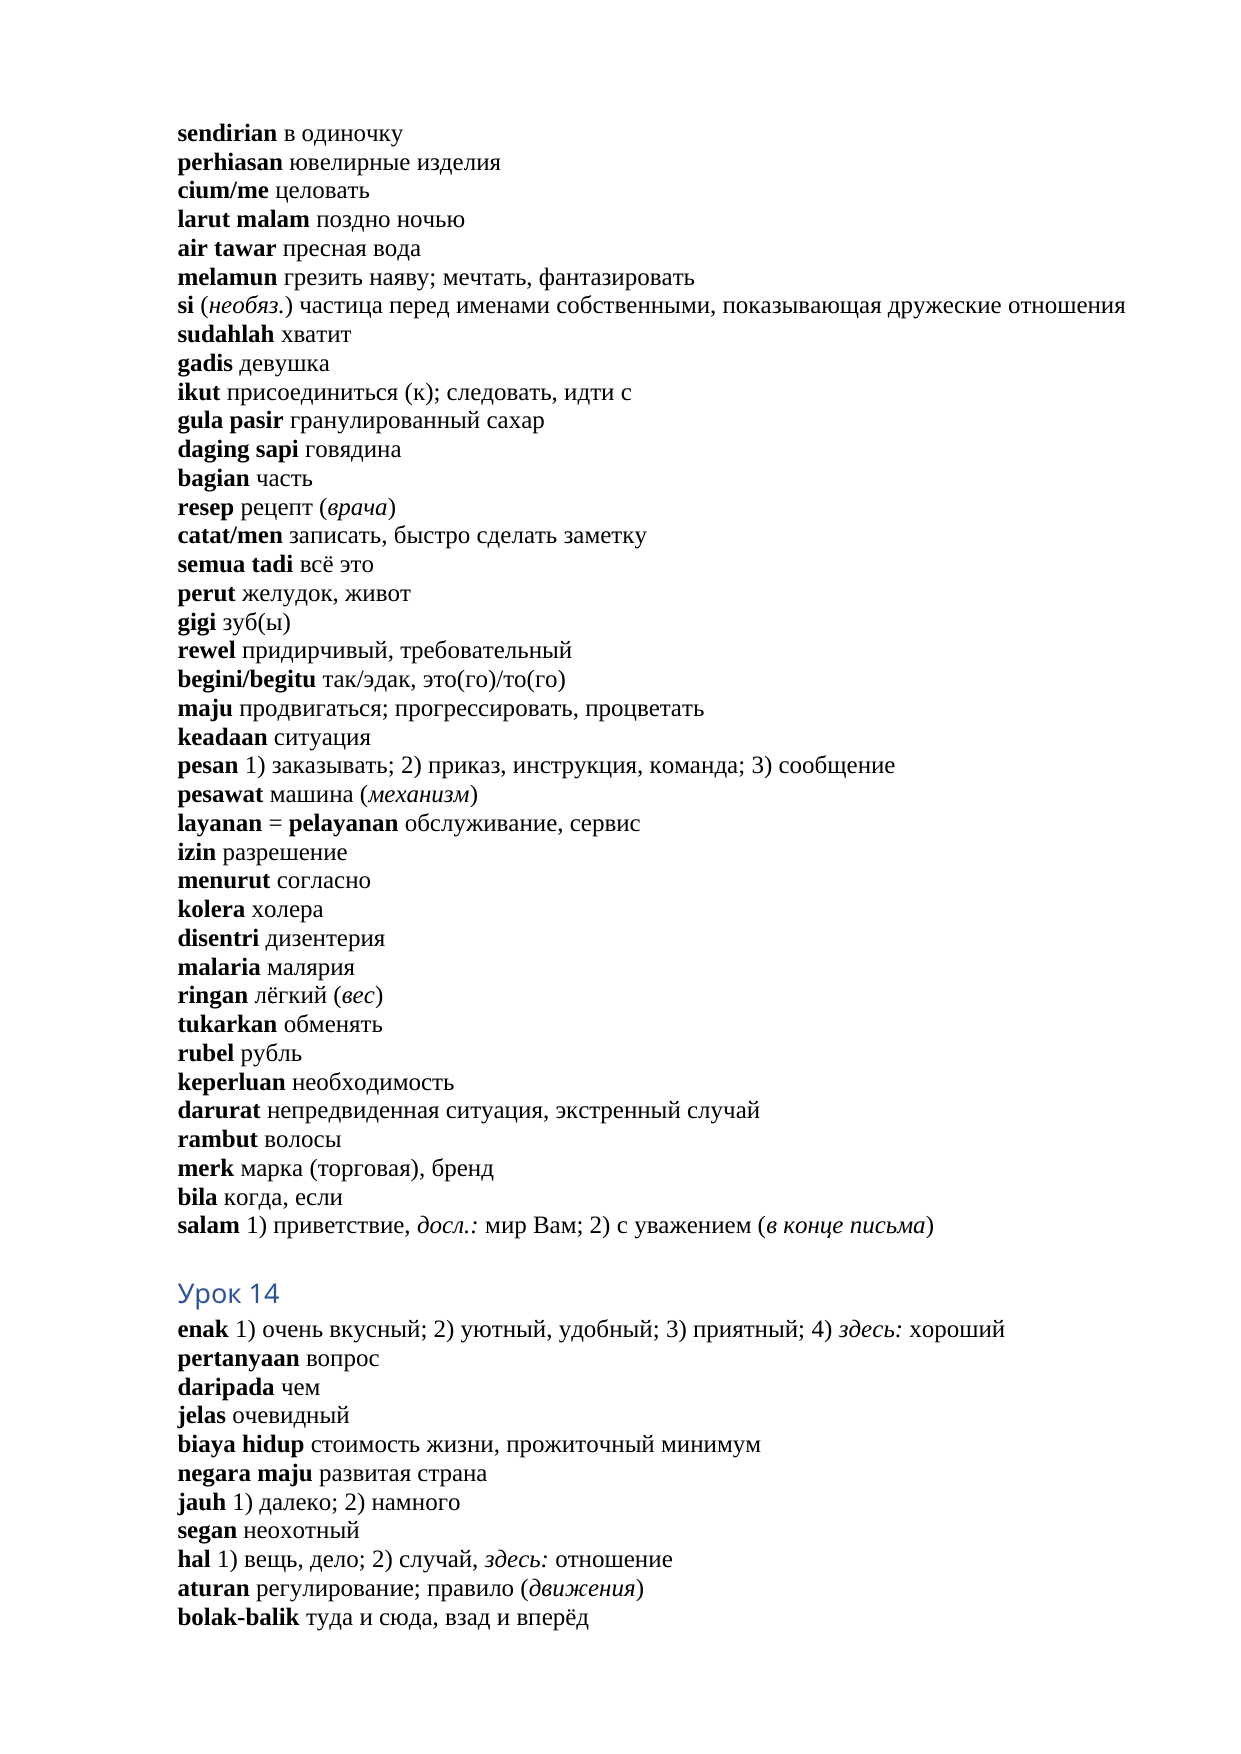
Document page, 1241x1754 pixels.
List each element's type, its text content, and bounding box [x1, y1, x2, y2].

text kolera холера [177, 894, 1152, 923]
text larut malam поздно ночью [177, 204, 1152, 233]
text segan неохотный [177, 1516, 1152, 1544]
text tukarkan обменять [177, 1009, 1152, 1038]
text enak 1) очень вкусный; 2) уютный, удобный; 3) приятный; 4) здесь: хороший [177, 1314, 1152, 1343]
text cium/me целовать [177, 176, 1152, 204]
text bila когда, если [177, 1182, 1152, 1211]
text resep рецепт (врача) [177, 492, 1152, 521]
text negara maju развитая страна [177, 1458, 1152, 1487]
text melamun грезить наяву; мечтать, фантазировать [177, 262, 1152, 291]
text merk марка (торговая), бренд [177, 1153, 1152, 1182]
text bolak-balik туда и сюда, взад и вперёд [177, 1602, 1152, 1631]
text rubel рубль [177, 1038, 1152, 1067]
text aturan регулирование; правило (движения) [177, 1573, 1152, 1602]
text pesawat машина (механизм) [177, 779, 1152, 808]
text si (необяз.) частица перед именами собственными, показывающая дружеские отношения [177, 291, 1152, 319]
text pertanyaan вопрос [177, 1343, 1152, 1372]
text perut желудок, живот [177, 578, 1152, 607]
text hal 1) вещь, дело; 2) случай, здесь: отношение [177, 1544, 1152, 1573]
text izin разрешение [177, 837, 1152, 866]
text keadaan ситуация [177, 722, 1152, 751]
text rewel придирчивый, требовательный [177, 636, 1152, 664]
text ringan лёгкий (вес) [177, 981, 1152, 1009]
text sudahlah хватит [177, 319, 1152, 348]
text rambut волосы [177, 1124, 1152, 1153]
text biaya hidup стоимость жизни, прожиточный минимум [177, 1429, 1152, 1458]
text jauh 1) далеко; 2) намного [177, 1487, 1152, 1516]
text sendirian в одиночку [177, 118, 1152, 147]
text gadis девушка [177, 348, 1152, 377]
text daging sapi говядина [177, 434, 1152, 463]
subtitle Урок 14 [177, 1274, 1152, 1311]
text layanan = pelayanan обслуживание, сервис [177, 808, 1152, 837]
text disentri дизентерия [177, 923, 1152, 952]
text bagian часть [177, 463, 1152, 492]
text gigi зуб(ы) [177, 607, 1152, 636]
text keperluan необходимость [177, 1067, 1152, 1096]
text gula pasir гранулированный сахар [177, 406, 1152, 434]
text malaria малярия [177, 952, 1152, 981]
text maju продвигаться; прогрессировать, процветать [177, 693, 1152, 722]
text ikut присоединиться (к); следовать, идти с [177, 377, 1152, 406]
text air tawar пресная вода [177, 233, 1152, 262]
text begini/begitu так/эдак, это(го)/то(го) [177, 664, 1152, 693]
text salam 1) приветствие, досл.: мир Вам; 2) с уважением (в конце письма) [177, 1211, 1152, 1239]
text daripada чем [177, 1372, 1152, 1401]
text menurut согласно [177, 866, 1152, 894]
text pesan 1) заказывать; 2) приказ, инструкция, команда; 3) сообщение [177, 751, 1152, 779]
text perhiasan ювелирные изделия [177, 147, 1152, 176]
text catat/men записать, быстро сделать заметку [177, 521, 1152, 549]
text jelas очевидный [177, 1401, 1152, 1429]
text darurat непредвиденная ситуация, экстренный случай [177, 1096, 1152, 1124]
text semua tadi всё это [177, 549, 1152, 578]
